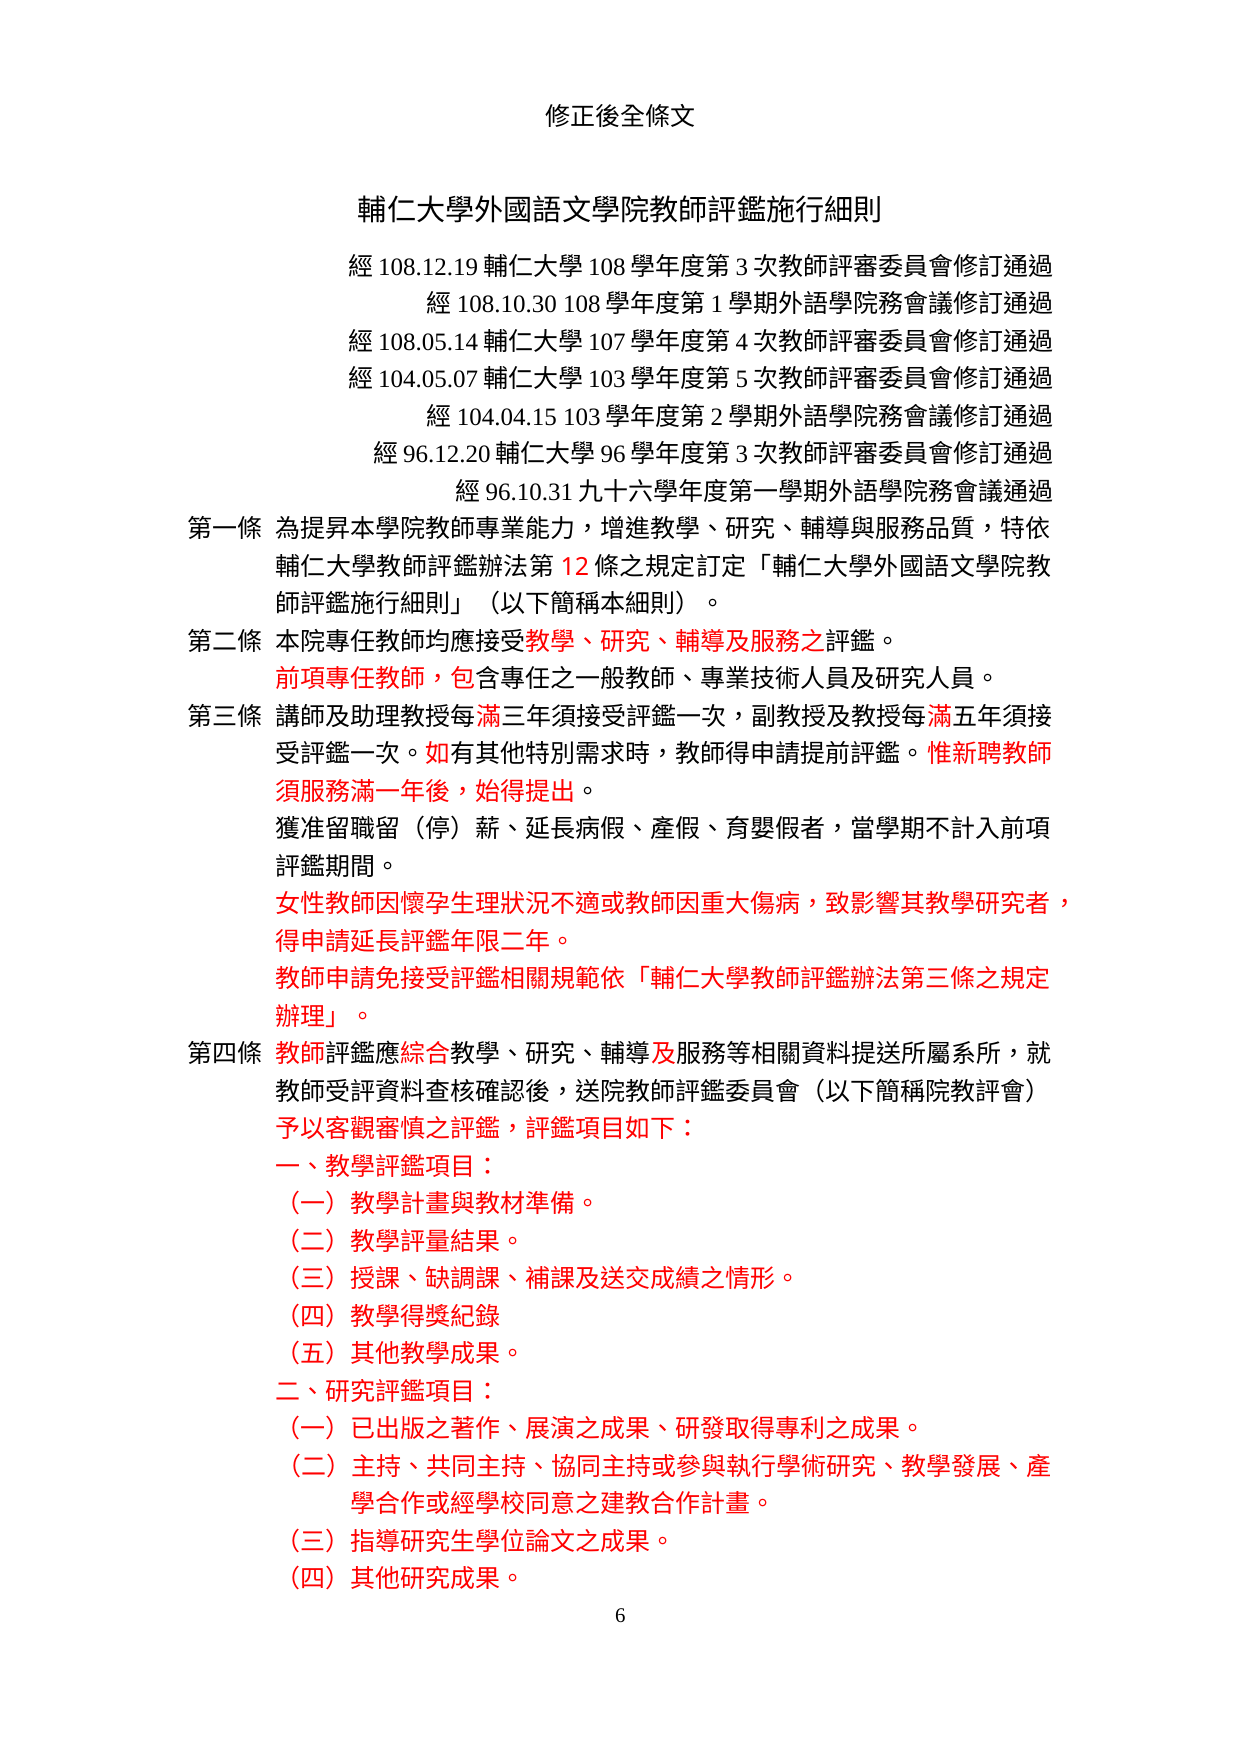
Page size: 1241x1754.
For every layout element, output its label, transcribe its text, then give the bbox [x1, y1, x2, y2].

text 前項專任教師，包含專任之一般教師、專業技術人員及研究人員。 [275, 658, 1053, 696]
text （二）主持、共同主持、協同主持或參與執行學術研究、教學發展、產學合作或經學校同意之建教合作計畫。 [276, 1446, 1053, 1521]
text 女性教師因懷孕生理狀況不適或教師因重大傷病，致影響其教學研究者，得申請延長評鑑年限二年。 [275, 883, 1053, 958]
text （二）教學評量結果。 [275, 1221, 1053, 1258]
list 為提昇本學院教師專業能力，增進教學、研究、輔導與服務品質，特依輔仁大學教師評鑑辦法第12條之規定訂定「輔仁大學外國語文學院教師評鑑施行細則」（以下簡稱本細則）。 [187, 508, 1053, 621]
list 教師評鑑應綜合教學、研究、輔導及服務等相關資料提送所屬系所，就教師受評資料查核確認後，送院教師評鑑委員會（以下簡稱院教評會）予以客觀審慎之評鑑，評鑑項目如下： [187, 1033, 1053, 1146]
text （五）其他教學成果。 [275, 1333, 1053, 1371]
text （四）教學得獎紀錄 [275, 1296, 1053, 1333]
text （四）其他研究成果。 [275, 1558, 1053, 1596]
text 經108.12.19輔仁大學108學年度第3次教師評審委員會修訂通過 [187, 246, 1053, 283]
text 獲准留職留（停）薪、延長病假、產假、育嬰假者，當學期不計入前項評鑑期間。 [275, 808, 1053, 883]
text 經96.10.31九十六學年度第一學期外語學院務會議通過 [187, 471, 1053, 508]
list 講師及助理教授每滿三年須接受評鑑一次，副教授及教授每滿五年須接受評鑑一次。如有其他特別需求時，教師得申請提前評鑑。惟新聘教師須服務滿一年後，始得提出。 [187, 696, 1053, 808]
text 修正後全條文 [187, 96, 1053, 133]
text （三）授課、缺調課、補課及送交成績之情形。 [275, 1258, 1053, 1296]
text 經108.05.14輔仁大學107學年度第4次教師評審委員會修訂通過 [187, 321, 1053, 358]
text 教師申請免接受評鑑相關規範依「輔仁大學教師評鑑辦法第三條之規定辦理」。 [275, 958, 1053, 1033]
text 經104.05.07輔仁大學103學年度第5次教師評審委員會修訂通過 [187, 358, 1053, 396]
text 經108.10.30 108學年度第1學期外語學院務會議修訂通過 [187, 283, 1053, 321]
text （三）指導研究生學位論文之成果。 [275, 1521, 1053, 1558]
text 經104.04.15 103學年度第2學期外語學院務會議修訂通過 [187, 396, 1053, 433]
text 一、教學評鑑項目： [275, 1146, 1053, 1183]
text 二、研究評鑑項目： [275, 1371, 1053, 1408]
list 本院專任教師均應接受教學、研究、輔導及服務之評鑑。 [187, 621, 1053, 658]
text 經96.12.20輔仁大學96學年度第3次教師評審委員會修訂通過 [187, 433, 1053, 471]
text （一）教學計畫與教材準備。 [275, 1183, 1053, 1221]
text 輔仁大學外國語文學院教師評鑑施行細則 [187, 171, 1053, 246]
text （一）已出版之著作、展演之成果、研發取得專利之成果。 [275, 1408, 1053, 1446]
